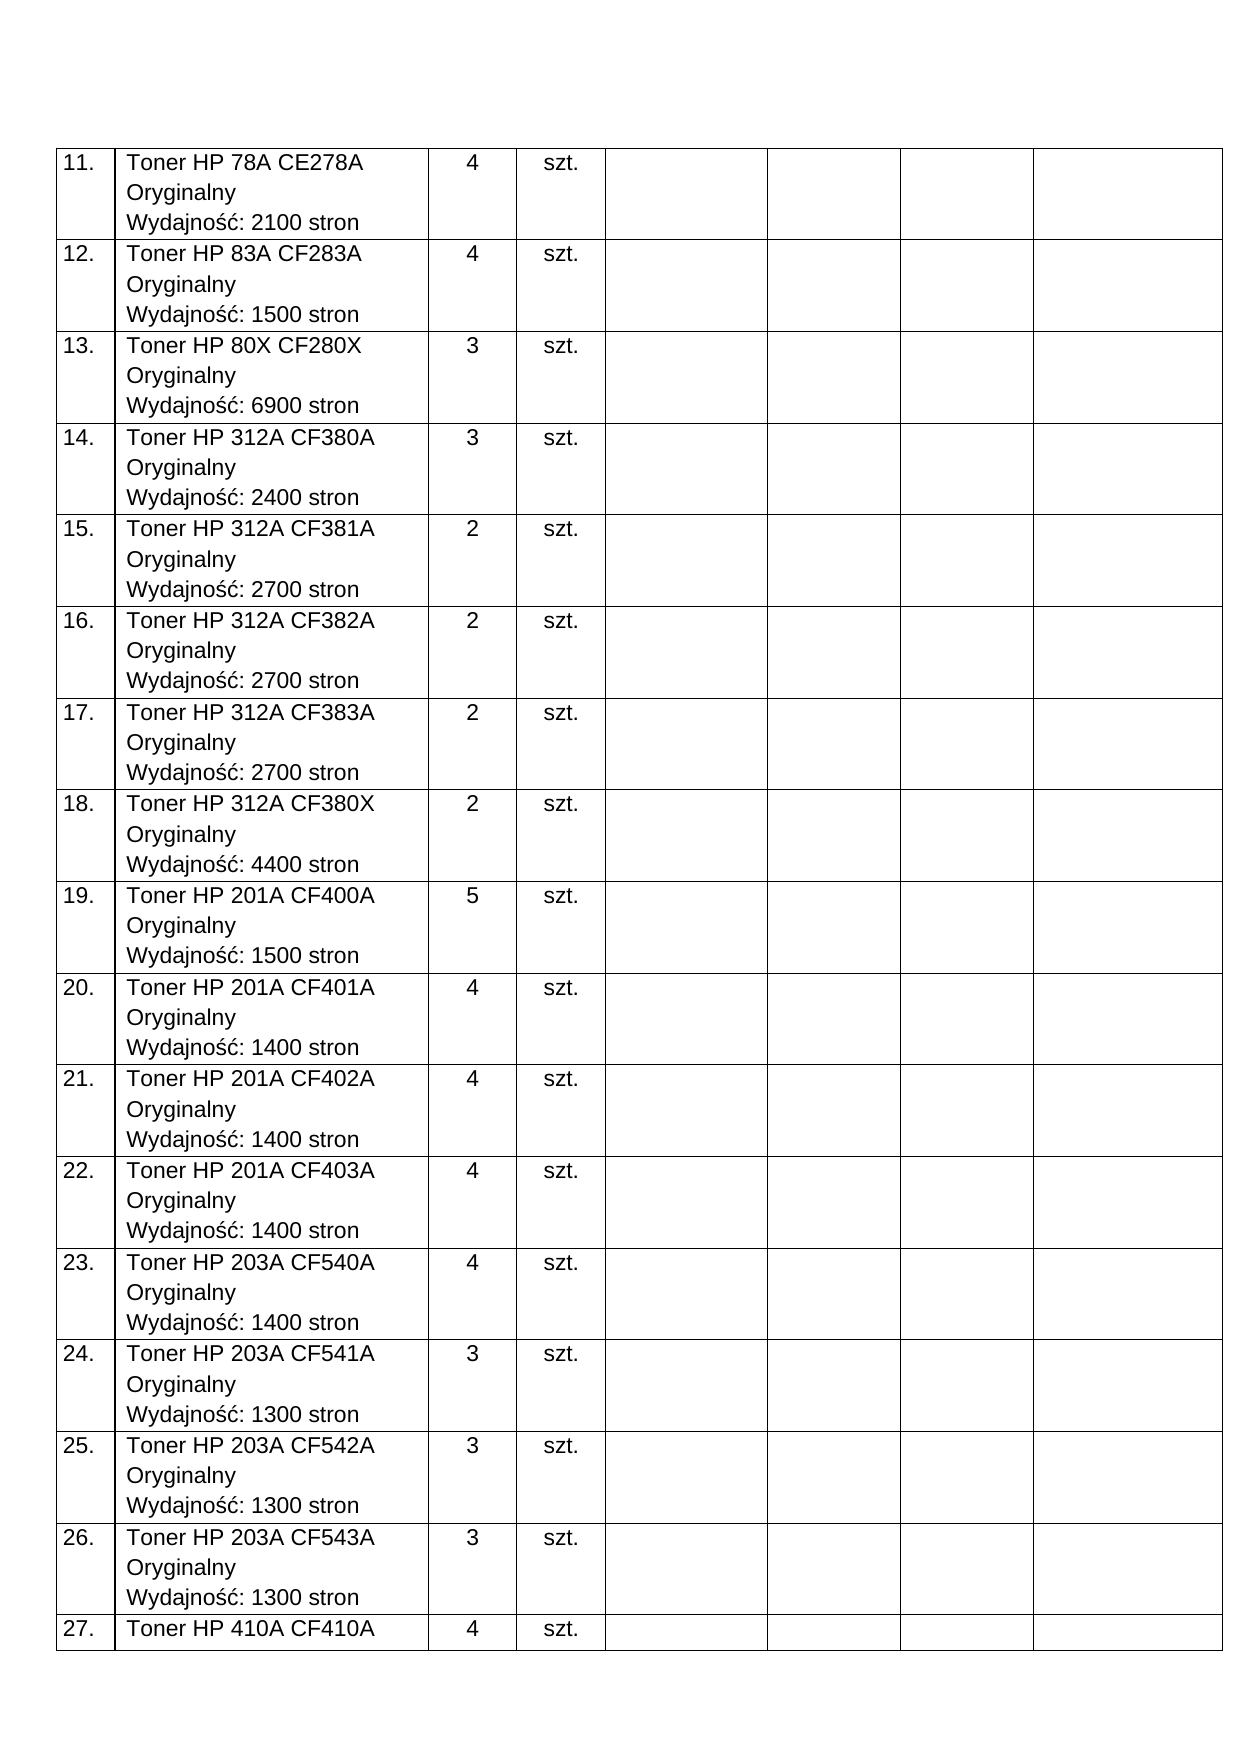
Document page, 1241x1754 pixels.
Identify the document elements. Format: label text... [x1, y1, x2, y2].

table_cell szt. [517, 699, 605, 789]
table_cell [768, 332, 900, 423]
table_header [606, 149, 767, 239]
table_cell szt. [517, 974, 605, 1064]
table_cell 2 [429, 790, 516, 881]
table_cell szt. [517, 1432, 605, 1523]
table_cell Toner HP 83A CF283A Oryginalny Wydajność: 1500 stron [116, 240, 428, 331]
table_cell [901, 607, 1033, 698]
table_cell [606, 1432, 767, 1523]
table_cell Toner HP 312A CF380X Oryginalny Wydajność: 4400 stron [116, 790, 428, 881]
table_cell szt. [517, 424, 605, 514]
table_cell [1034, 1615, 1222, 1649]
table_cell 3 [429, 332, 516, 423]
table_cell [57, 1249, 114, 1339]
table_cell [1034, 882, 1222, 973]
table_cell [901, 1615, 1033, 1649]
table_cell [606, 882, 767, 973]
table_cell [1034, 240, 1222, 331]
table_cell 2 [429, 607, 516, 698]
table_cell [901, 1065, 1033, 1156]
table_cell [1034, 607, 1222, 698]
table_cell [606, 974, 767, 1064]
table_cell Toner HP 203A CF543A Oryginalny Wydajność: 1300 stron [116, 1524, 428, 1614]
table_cell [768, 424, 900, 514]
table_cell [606, 424, 767, 514]
table_cell Toner HP 201A CF401A Oryginalny Wydajność: 1400 stron [116, 974, 428, 1064]
table_cell [606, 1157, 767, 1248]
table_cell [606, 1524, 767, 1614]
table_cell Toner HP 203A CF540A Oryginalny Wydajność: 1400 stron [116, 1249, 428, 1339]
table_cell Toner HP 312A CF383A Oryginalny Wydajność: 2700 stron [116, 699, 428, 789]
table_cell [901, 1249, 1033, 1339]
table_cell Toner HP 80X CF280X Oryginalny Wydajność: 6900 stron [116, 332, 428, 423]
table_cell [1034, 1340, 1222, 1431]
table_cell Toner HP 203A CF542A Oryginalny Wydajność: 1300 stron [116, 1432, 428, 1523]
table_cell szt. [517, 882, 605, 973]
table_cell [901, 1340, 1033, 1431]
table_cell szt. [517, 240, 605, 331]
table_cell [57, 1524, 114, 1614]
table_cell [901, 424, 1033, 514]
table_cell [57, 1340, 114, 1431]
table_cell [606, 240, 767, 331]
table_cell [768, 699, 900, 789]
table_cell 3 [429, 424, 516, 514]
table_cell [1034, 1157, 1222, 1248]
table_cell [606, 607, 767, 698]
table_cell [606, 332, 767, 423]
table_cell [57, 1432, 114, 1523]
table_cell 4 [429, 974, 516, 1064]
table_cell [606, 1615, 767, 1649]
table_cell [57, 607, 114, 698]
table_cell [1034, 515, 1222, 606]
table_cell 2 [429, 699, 516, 789]
table_cell [768, 1432, 900, 1523]
table_cell szt. [517, 1340, 605, 1431]
table_cell szt. [517, 1615, 605, 1649]
table_cell [1034, 1524, 1222, 1614]
table_cell [57, 1065, 114, 1156]
table_cell [768, 1524, 900, 1614]
table_cell [606, 1065, 767, 1156]
table_cell [901, 515, 1033, 606]
table_cell szt. [517, 515, 605, 606]
table_header szt. [517, 149, 605, 239]
table_cell [57, 1157, 114, 1248]
table_header [901, 149, 1033, 239]
table_cell 4 [429, 240, 516, 331]
table_cell [768, 607, 900, 698]
table_cell [901, 882, 1033, 973]
table_header 4 [429, 149, 516, 239]
table_cell 2 [429, 515, 516, 606]
table_cell [768, 790, 900, 881]
table_cell [57, 240, 114, 331]
table_cell [768, 1340, 900, 1431]
table_cell Toner HP 203A CF541A Oryginalny Wydajność: 1300 stron [116, 1340, 428, 1431]
table_cell Toner HP 312A CF380A Oryginalny Wydajność: 2400 stron [116, 424, 428, 514]
table_cell 3 [429, 1432, 516, 1523]
table_cell [1034, 790, 1222, 881]
table_cell 3 [429, 1524, 516, 1614]
table_cell Toner HP 201A CF400A Oryginalny Wydajność: 1500 stron [116, 882, 428, 973]
table_cell [606, 1340, 767, 1431]
table_cell [768, 1615, 900, 1649]
table_cell [1034, 1432, 1222, 1523]
table_cell Toner HP 312A CF381A Oryginalny Wydajność: 2700 stron [116, 515, 428, 606]
table_cell [768, 515, 900, 606]
table_cell [606, 515, 767, 606]
table_cell [57, 1615, 114, 1649]
table_cell [1034, 332, 1222, 423]
table_header [768, 149, 900, 239]
table_cell [57, 332, 114, 423]
table_cell 4 [429, 1615, 516, 1649]
table_cell [901, 699, 1033, 789]
table_cell [57, 974, 114, 1064]
table_cell 3 [429, 1340, 516, 1431]
table_cell Toner HP 201A CF403A Oryginalny Wydajność: 1400 stron [116, 1157, 428, 1248]
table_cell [116, 1615, 428, 1649]
table_cell [606, 790, 767, 881]
table_cell [768, 974, 900, 1064]
table_cell [768, 1157, 900, 1248]
table_cell [901, 332, 1033, 423]
table_cell szt. [517, 1249, 605, 1339]
table_cell [57, 699, 114, 789]
table_cell [1034, 974, 1222, 1064]
table_cell [1034, 424, 1222, 514]
table_cell [1034, 1249, 1222, 1339]
table_cell [901, 974, 1033, 1064]
table_cell [606, 1249, 767, 1339]
table_cell [57, 882, 114, 973]
table_cell szt. [517, 607, 605, 698]
table_cell 4 [429, 1157, 516, 1248]
table_cell [901, 1524, 1033, 1614]
table_cell [901, 240, 1033, 331]
table_cell [768, 240, 900, 331]
table_cell szt. [517, 332, 605, 423]
table_cell [1034, 699, 1222, 789]
table_cell szt. [517, 1524, 605, 1614]
table_header [1034, 149, 1222, 239]
table_cell 5 [429, 882, 516, 973]
table_cell [768, 1065, 900, 1156]
table_cell [901, 790, 1033, 881]
table_cell [1034, 1065, 1222, 1156]
table_cell [901, 1157, 1033, 1248]
table_cell [57, 424, 114, 514]
table_cell [768, 882, 900, 973]
table_cell [57, 515, 114, 606]
table_cell [768, 1249, 900, 1339]
table_cell [606, 699, 767, 789]
table_cell szt. [517, 790, 605, 881]
table_cell Toner HP 312A CF382A Oryginalny Wydajność: 2700 stron [116, 607, 428, 698]
table_cell Toner HP 201A CF402A Oryginalny Wydajność: 1400 stron [116, 1065, 428, 1156]
table_header Toner HP 78A CE278A Oryginalny Wydajność: 2100 stron [116, 149, 428, 239]
table_cell 4 [429, 1065, 516, 1156]
table_cell 4 [429, 1249, 516, 1339]
table_cell [57, 790, 114, 881]
table_cell szt. [517, 1065, 605, 1156]
table_header [57, 149, 114, 239]
table_cell [901, 1432, 1033, 1523]
table_cell szt. [517, 1157, 605, 1248]
